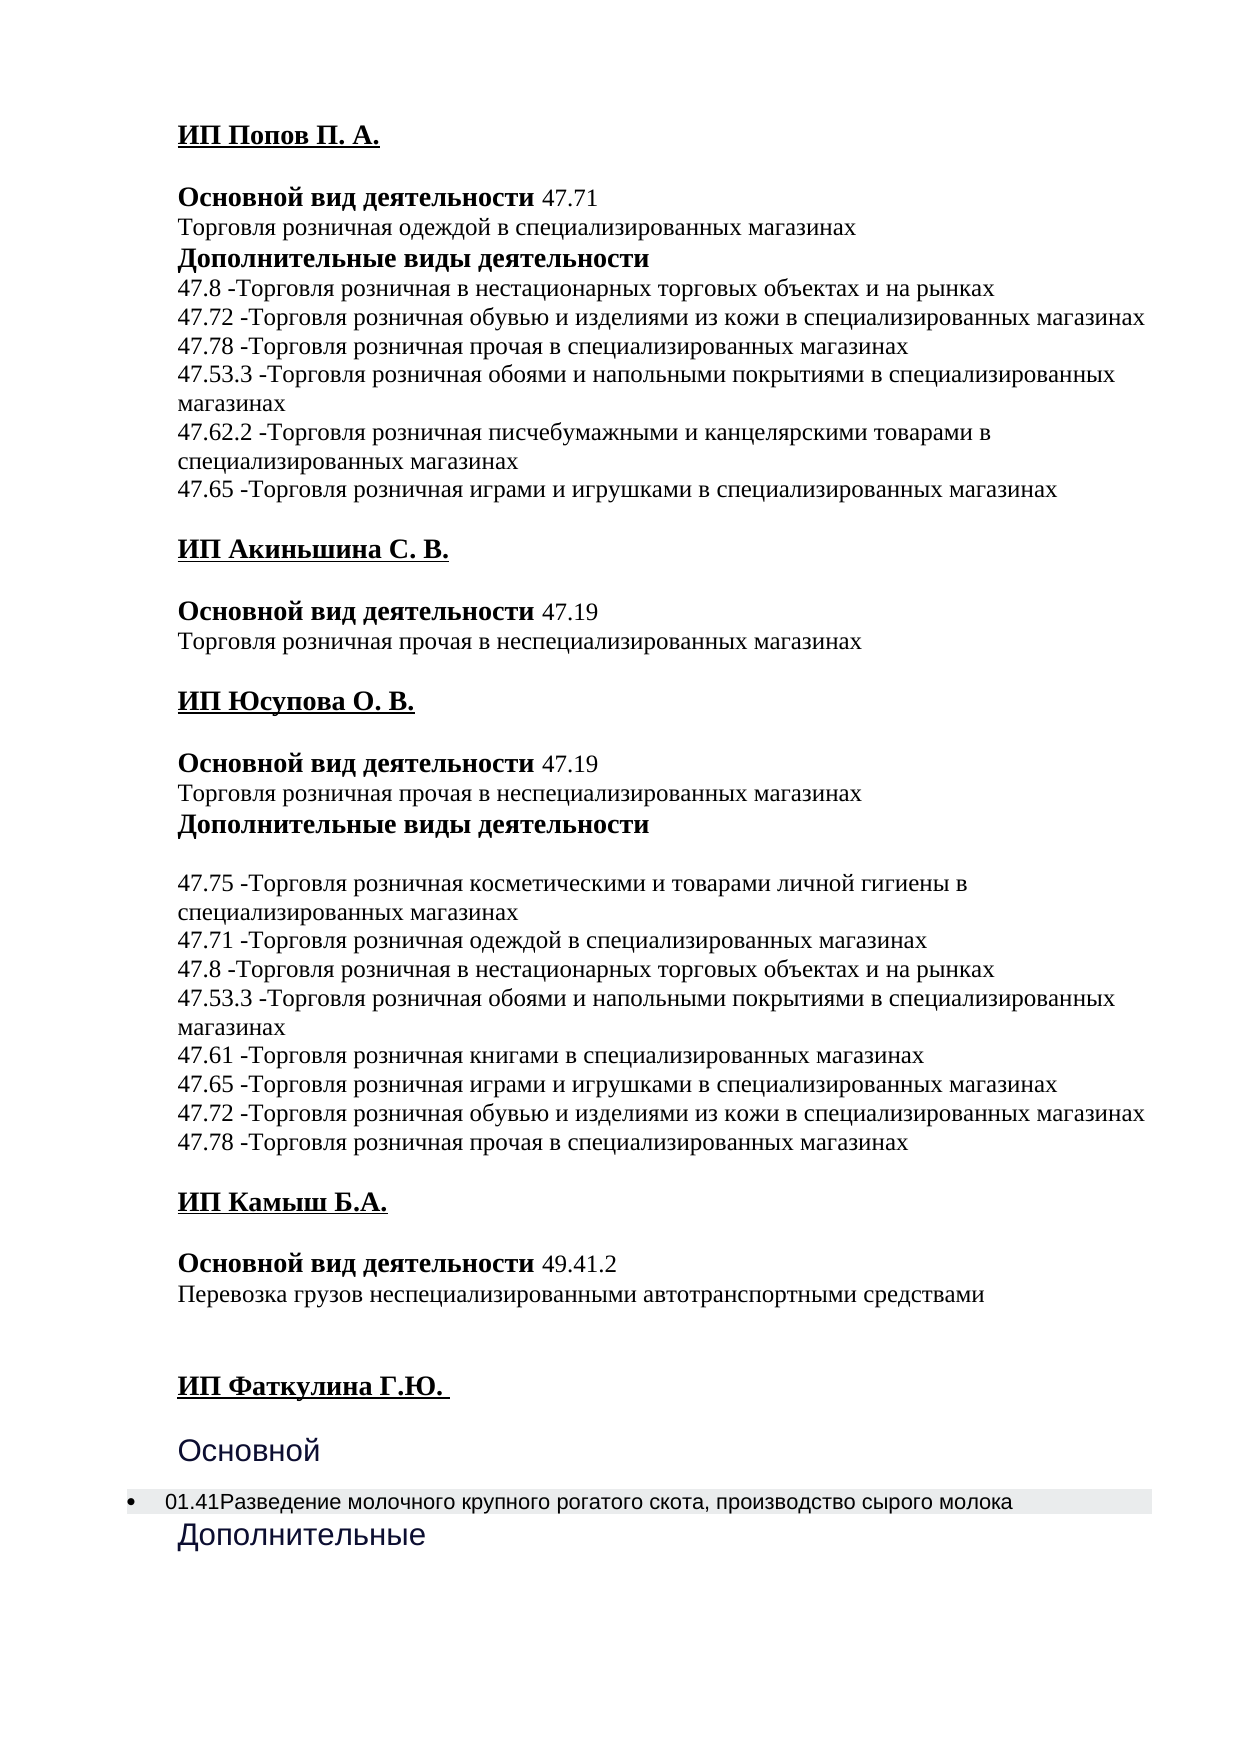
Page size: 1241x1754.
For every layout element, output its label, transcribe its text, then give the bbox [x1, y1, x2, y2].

text Торговля розничная прочая в неспециализированных магазинах [177, 778, 1152, 807]
text 47.75 -Торговля розничная косметическими и товарами личной гигиены в специализированных магазинах [177, 868, 1152, 926]
text 47.62.2 -Торговля розничная писчебумажными и канцелярскими товарами в специализированных магазинах [177, 417, 1152, 474]
text ИП Камыш Б.А. [177, 1185, 1152, 1217]
text 47.65 -Торговля розничная играми и игрушками в специализированных магазинах [177, 1069, 1152, 1098]
text 47.72 -Торговля розничная обувью и изделиями из кожи в специализированных магазинах [177, 1098, 1152, 1127]
text 47.72 -Торговля розничная обувью и изделиями из кожи в специализированных магазинах [177, 302, 1152, 331]
text 47.71 -Торговля розничная одеждой в специализированных магазинах [177, 926, 1152, 954]
text ИП Акиньшина С. В. [177, 532, 1152, 565]
text 47.78 -Торговля розничная прочая в специализированных магазинах [177, 331, 1152, 359]
text Дополнительные [177, 1514, 1152, 1552]
text Основной вид деятельности 47.71 [177, 180, 1152, 212]
text ИП Попов П. А. [177, 118, 1152, 151]
text Торговля розничная одеждой в специализированных магазинах [177, 212, 1152, 241]
text 47.53.3 -Торговля розничная обоями и напольными покрытиями в специализированных магазинах [177, 983, 1152, 1041]
text ИП Юсупова О. В. [177, 684, 1152, 717]
text 47.53.3 -Торговля розничная обоями и напольными покрытиями в специализированных магазинах [177, 359, 1152, 417]
text 47.8 -Торговля розничная в нестационарных торговых объектах и на рынках [177, 273, 1152, 302]
text 47.65 -Торговля розничная играми и игрушками в специализированных магазинах [177, 474, 1152, 503]
list 01.41Разведение молочного крупного рогатого скота, производство сырого молока [127, 1489, 1152, 1514]
text ИП Фаткулина Г.Ю. [177, 1369, 1152, 1401]
text 47.8 -Торговля розничная в нестационарных торговых объектах и на рынках [177, 954, 1152, 983]
text Основной [177, 1431, 1152, 1468]
text Дополнительные виды деятельности [177, 241, 1152, 273]
text Основной вид деятельности 47.19 [177, 746, 1152, 778]
text 47.78 -Торговля розничная прочая в специализированных магазинах [177, 1127, 1152, 1156]
text Торговля розничная прочая в неспециализированных магазинах [177, 626, 1152, 655]
text Основной вид деятельности 47.19 [177, 594, 1152, 626]
text Перевозка грузов неспециализированными автотранспортными средствами [177, 1279, 1152, 1307]
text Основной вид деятельности 49.41.2 [177, 1246, 1152, 1279]
text 47.61 -Торговля розничная книгами в специализированных магазинах [177, 1041, 1152, 1069]
text Дополнительные виды деятельности [177, 807, 1152, 839]
